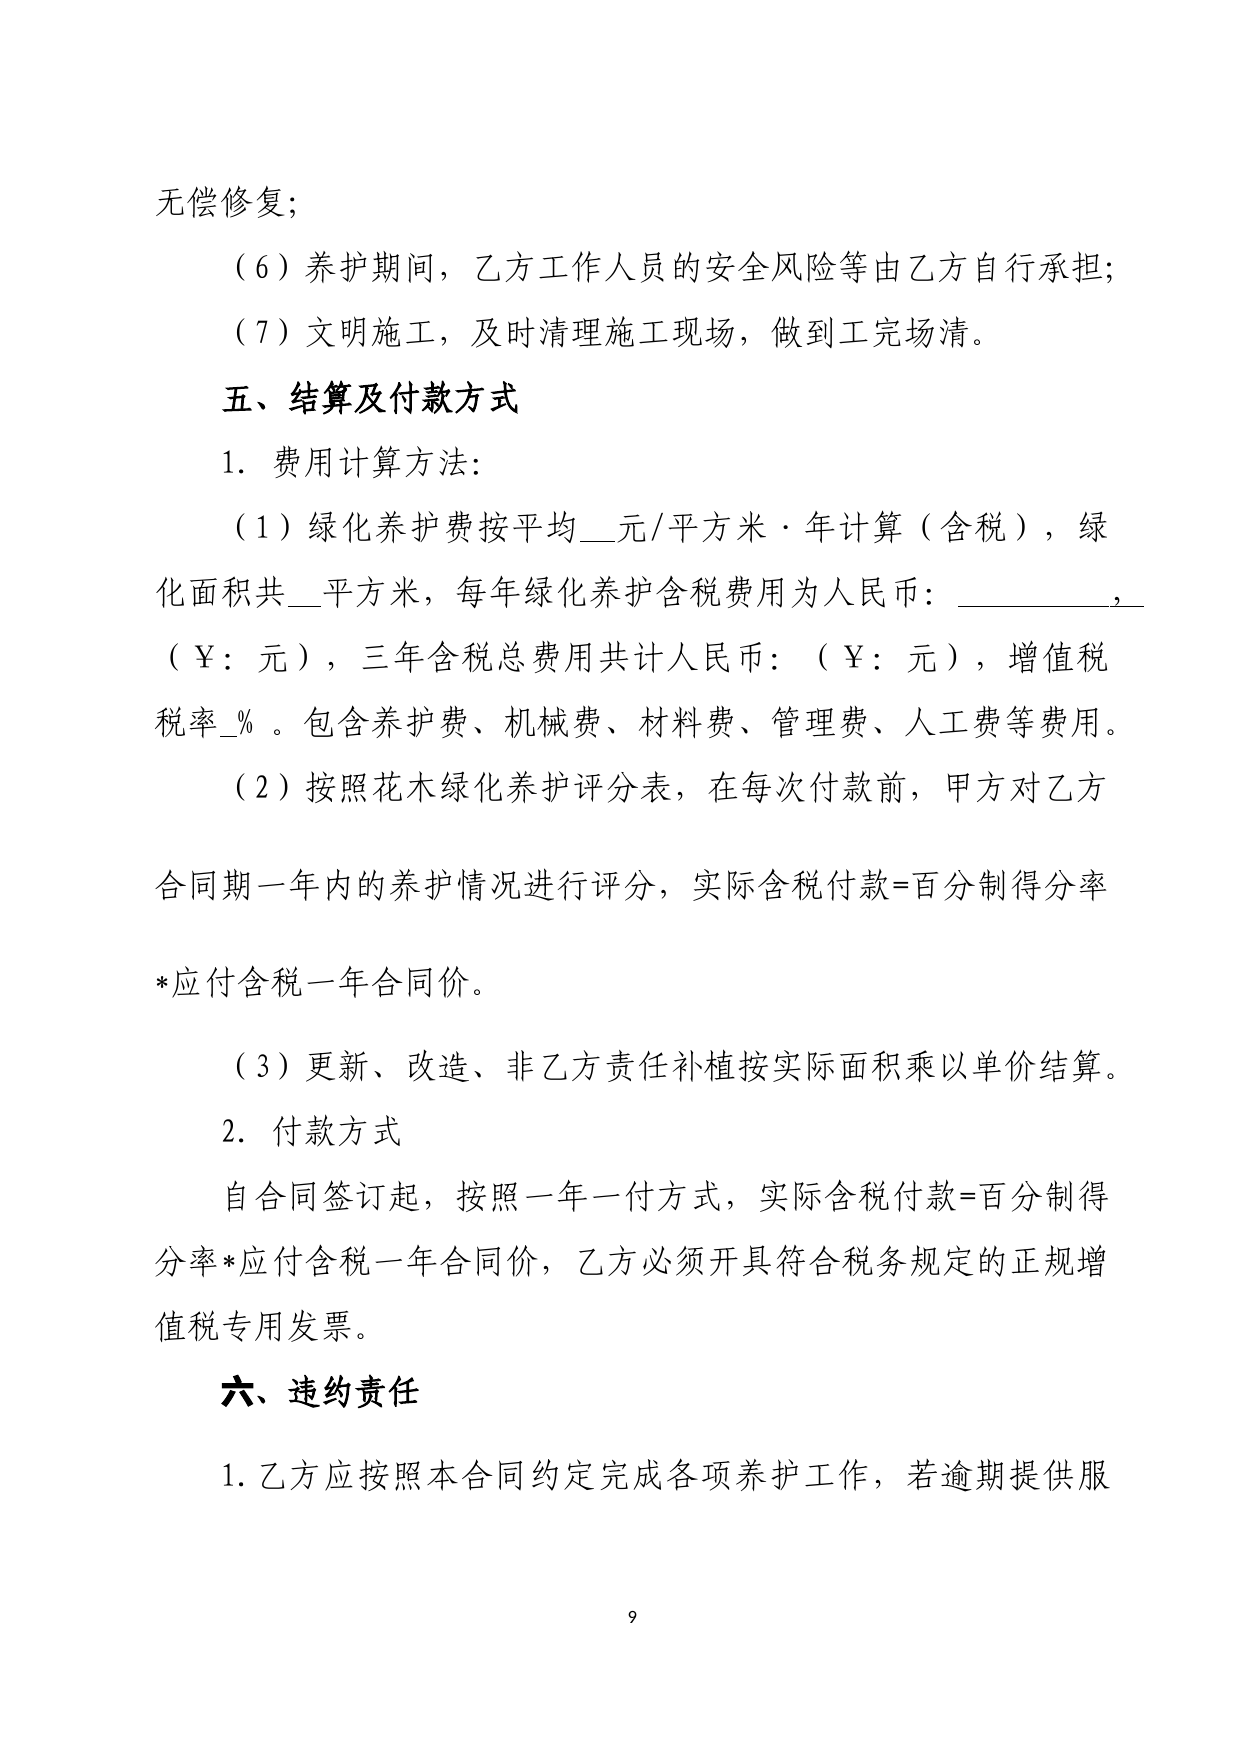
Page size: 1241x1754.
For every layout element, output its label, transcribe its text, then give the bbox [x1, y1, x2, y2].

text 五、结算及付款方式 [153, 363, 1110, 428]
text 自合同签订起，按照一年一付方式，实际含税付款=百分制得分率*应付含税一年合同价，乙方必须开具符合税务规定的正规增值税专用发票。 [153, 1162, 1110, 1357]
text （3）更新、改造、非乙方责任补植按实际面积乘以单价结算。 [153, 1032, 1110, 1097]
text 1．费用计算方法： [153, 428, 1110, 493]
text （1）绿化养护费按平均 元/平方米·年计算（含税），绿化面积共 平方米，每年绿化养护含税费用为人民币： ，（￥：元），三年含税总费用共计人民币：（￥：元），增值税税率 % 。包含养护费、机械费、材料费、管理费、人工费等费用。 [153, 493, 1110, 753]
text （7）文明施工，及时清理施工现场，做到工完场清。 [153, 298, 1110, 363]
text （6）养护期间，乙方工作人员的安全风险等由乙方自行承担； [153, 233, 1110, 298]
text 六、违约责任 [153, 1357, 1110, 1422]
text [153, 168, 1110, 233]
text 2．付款方式 [153, 1097, 1110, 1162]
list （2）按照花木绿化养护评分表，在每次付款前，甲方对乙方合同期一年内的养护情况进行评分，实际含税付款=百分制得分率*应付含税一年合同价。 [153, 753, 1110, 1013]
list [153, 1441, 1110, 1506]
